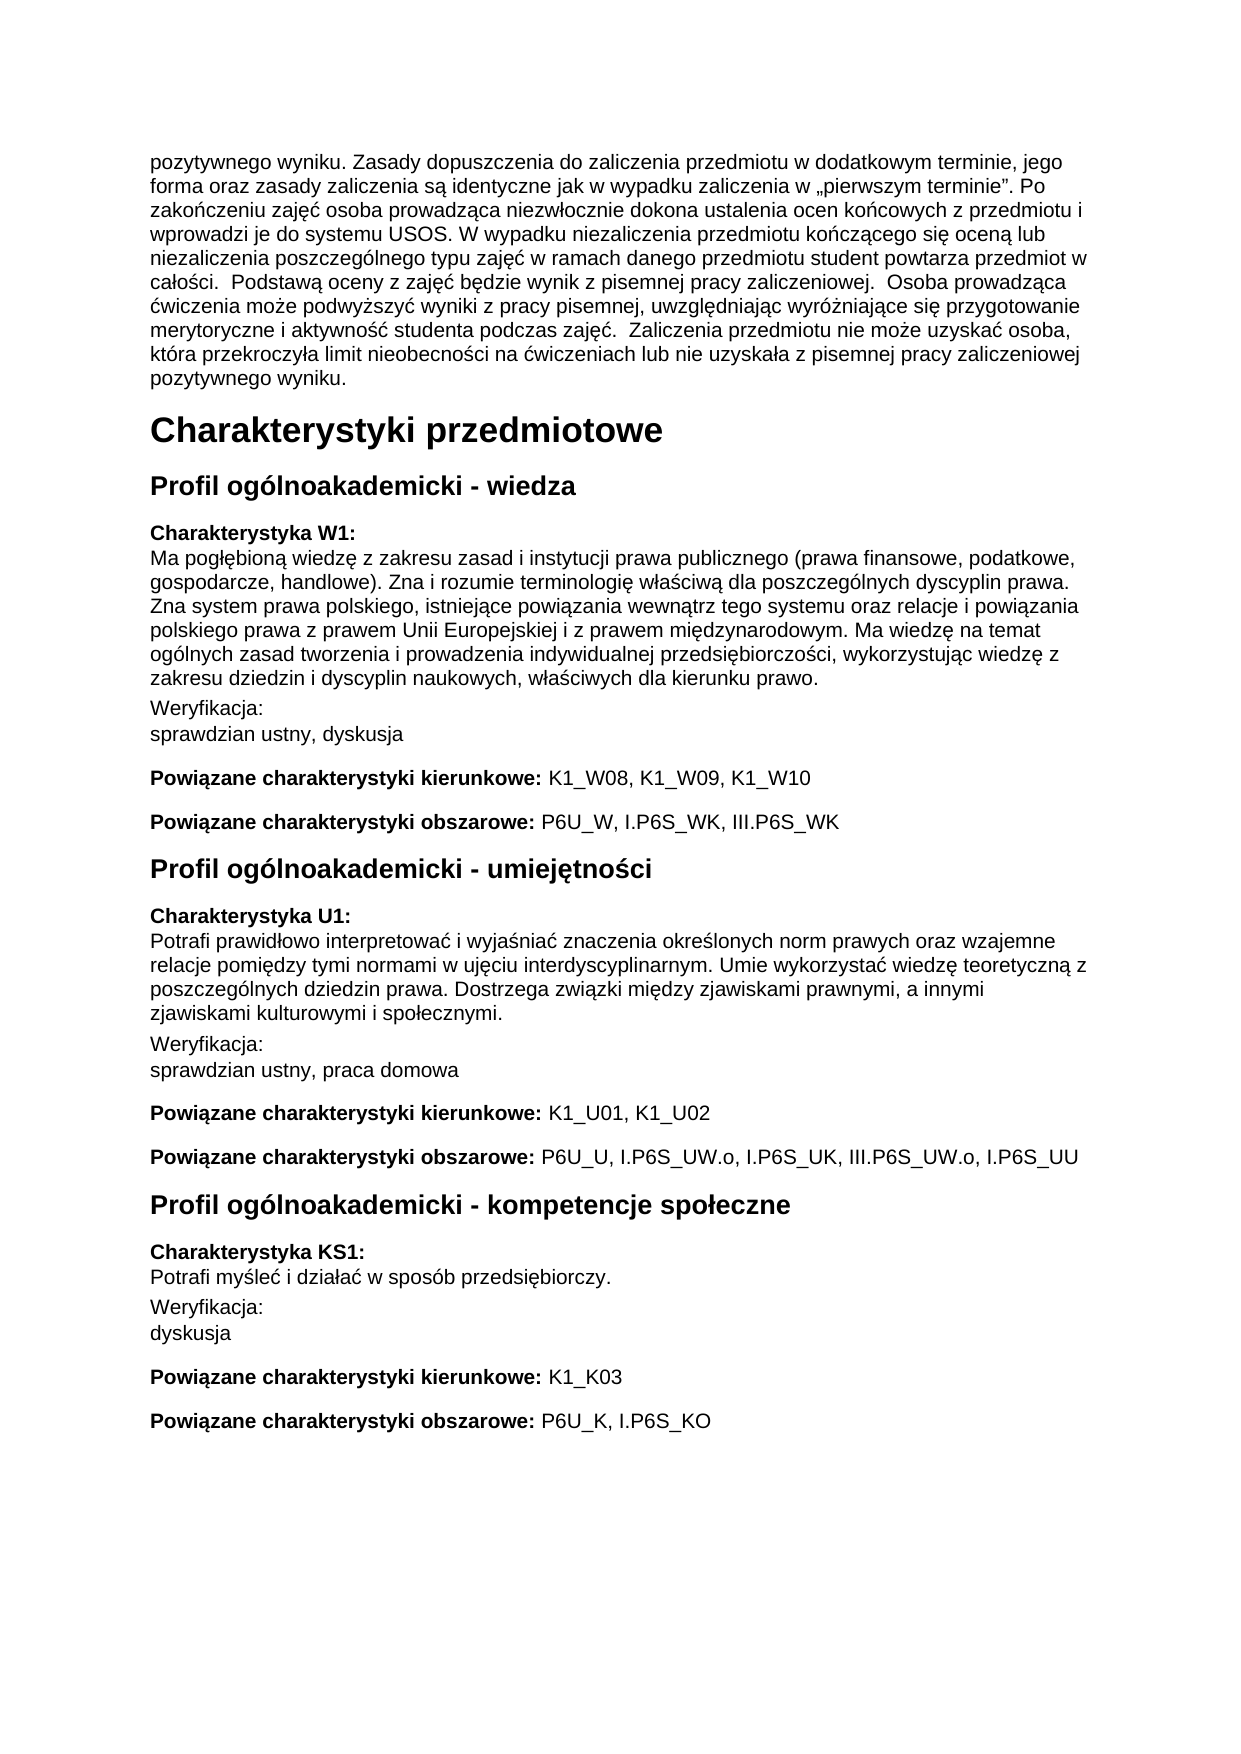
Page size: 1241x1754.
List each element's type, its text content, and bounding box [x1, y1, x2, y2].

subtitle Profil ogólnoakademicki - wiedza [150, 470, 1090, 501]
subtitle Charakterystyki przedmiotowe [150, 409, 1090, 450]
text Ma pogłębioną wiedzę z zakresu zasad i instytucji prawa publicznego (prawa finansowe, podatkowe, gospodarcze, handlowe). Zna i rozumie terminologię właściwą dla poszczególnych dyscyplin prawa. Zna system prawa polskiego, istniejące powiązania wewnątrz tego systemu oraz relacje i powiązania polskiego prawa z prawem Unii Europejskiej i z prawem międzynarodowym. Ma wiedzę na temat ogólnych zasad tworzenia i prowadzenia indywidualnej przedsiębiorczości, wykorzystując wiedzę z zakresu dziedzin i dyscyplin naukowych, właściwych dla kierunku prawo. [150, 546, 1090, 690]
text Weryfikacja: [150, 1031, 1090, 1055]
text Powiązane charakterystyki kierunkowe: K1_W08, K1_W09, K1_W10 [150, 766, 1090, 790]
text Weryfikacja: [150, 1295, 1090, 1319]
text Weryfikacja: [150, 696, 1090, 720]
text Powiązane charakterystyki kierunkowe: K1_U01, K1_U02 [150, 1101, 1090, 1125]
subtitle Profil ogólnoakademicki - umiejętności [150, 853, 1090, 884]
text Potrafi myśleć i działać w sposób przedsiębiorczy. [150, 1265, 1090, 1289]
text Potrafi prawidłowo interpretować i wyjaśniać znaczenia określonych norm prawych oraz wzajemne relacje pomiędzy tymi normami w ujęciu interdyscyplinarnym. Umie wykorzystać wiedzę teoretyczną z poszczególnych dziedzin prawa. Dostrzega związki między zjawiskami prawnymi, a innymi zjawiskami kulturowymi i społecznymi. [150, 929, 1090, 1025]
text Powiązane charakterystyki obszarowe: P6U_U, I.P6S_UW.o, I.P6S_UK, III.P6S_UW.o, I.P6S_UU [150, 1145, 1090, 1169]
text Powiązane charakterystyki obszarowe: P6U_K, I.P6S_KO [150, 1408, 1090, 1432]
text Powiązane charakterystyki obszarowe: P6U_W, I.P6S_WK, III.P6S_WK [150, 809, 1090, 833]
text Charakterystyka KS1: [150, 1240, 1090, 1264]
text sprawdzian ustny, dyskusja [150, 722, 1090, 746]
subtitle Profil ogólnoakademicki - kompetencje społeczne [150, 1189, 1090, 1220]
text dyskusja [150, 1321, 1090, 1345]
text Charakterystyka W1: [150, 521, 1090, 545]
text Powiązane charakterystyki kierunkowe: K1_K03 [150, 1365, 1090, 1389]
text Charakterystyka U1: [150, 904, 1090, 928]
text sprawdzian ustny, praca domowa [150, 1057, 1090, 1081]
